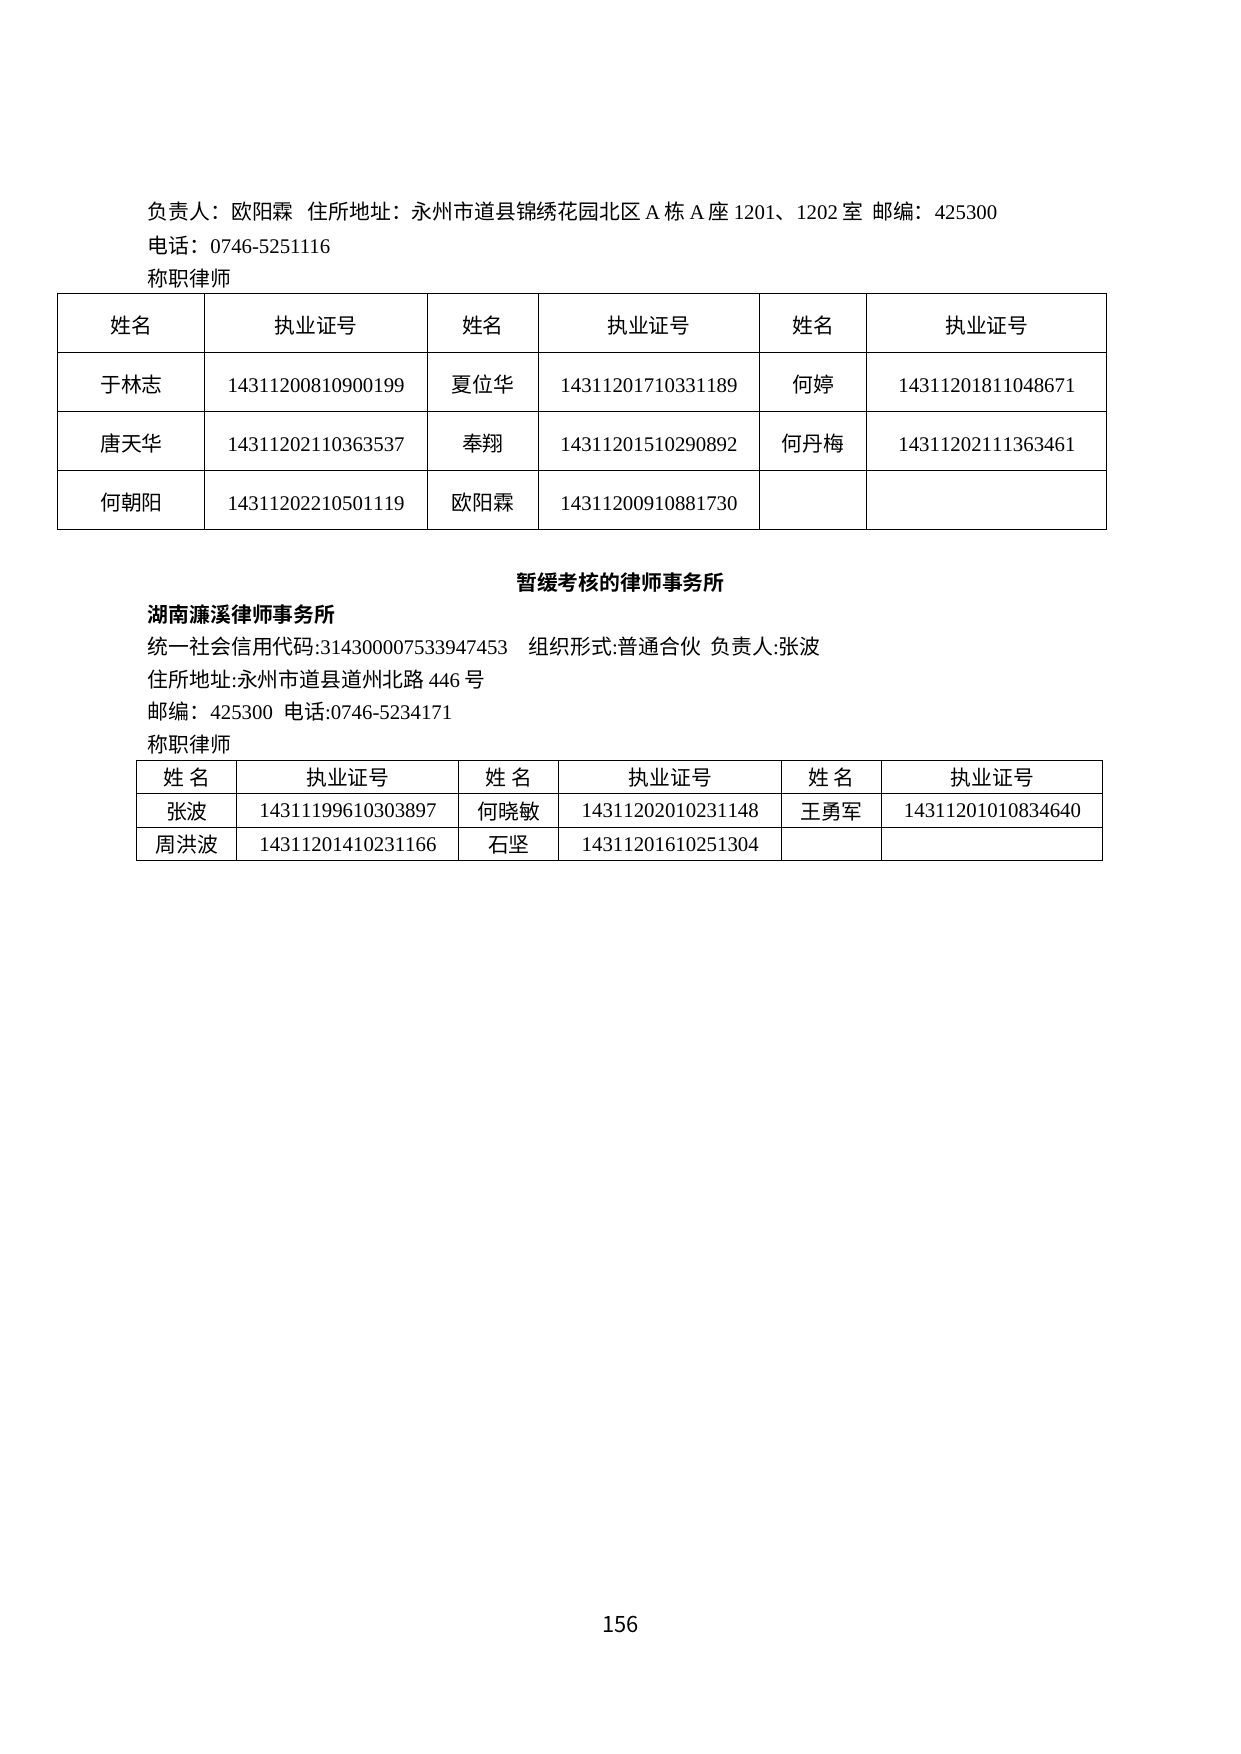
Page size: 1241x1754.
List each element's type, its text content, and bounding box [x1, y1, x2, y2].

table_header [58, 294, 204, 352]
text 湖南濂溪律师事务所 [148, 597, 1093, 629]
text 负责人：欧阳霖 住所地址：永州市道县锦绣花园北区A栋A座1201、1202室 邮编：425300 [148, 193, 1093, 226]
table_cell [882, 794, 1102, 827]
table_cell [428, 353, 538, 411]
text 邮编：425300 电话:0746-5234171 [148, 694, 1093, 727]
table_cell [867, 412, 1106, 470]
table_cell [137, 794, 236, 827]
text 称职律师 [148, 260, 1093, 293]
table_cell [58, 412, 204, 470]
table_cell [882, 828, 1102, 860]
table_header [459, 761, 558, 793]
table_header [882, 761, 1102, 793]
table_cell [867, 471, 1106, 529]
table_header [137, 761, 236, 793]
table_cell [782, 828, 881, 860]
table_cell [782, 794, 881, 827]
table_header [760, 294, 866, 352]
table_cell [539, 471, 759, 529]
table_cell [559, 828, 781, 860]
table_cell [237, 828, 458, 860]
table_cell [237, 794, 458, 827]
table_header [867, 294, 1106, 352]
text 住所地址:永州市道县道州北路446号 [148, 662, 1093, 694]
text 统一社会信用代码:314300007533947453 组织形式:普通合伙 负责人:张波 [148, 629, 1093, 662]
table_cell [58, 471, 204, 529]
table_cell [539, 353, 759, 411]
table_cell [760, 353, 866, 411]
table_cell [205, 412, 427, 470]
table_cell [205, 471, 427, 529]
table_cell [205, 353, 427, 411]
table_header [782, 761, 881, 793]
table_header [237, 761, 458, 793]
text 暂缓考核的律师事务所 [148, 564, 1093, 597]
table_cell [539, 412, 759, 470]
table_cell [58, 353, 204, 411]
text 称职律师 [148, 727, 1093, 759]
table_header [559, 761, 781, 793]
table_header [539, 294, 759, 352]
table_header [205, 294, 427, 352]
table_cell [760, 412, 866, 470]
text 电话：0746-5251116 [148, 226, 1093, 260]
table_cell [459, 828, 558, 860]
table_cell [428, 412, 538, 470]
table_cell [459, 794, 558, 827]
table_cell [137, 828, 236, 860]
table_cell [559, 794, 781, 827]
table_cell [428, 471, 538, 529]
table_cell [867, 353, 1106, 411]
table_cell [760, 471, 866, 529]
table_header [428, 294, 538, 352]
